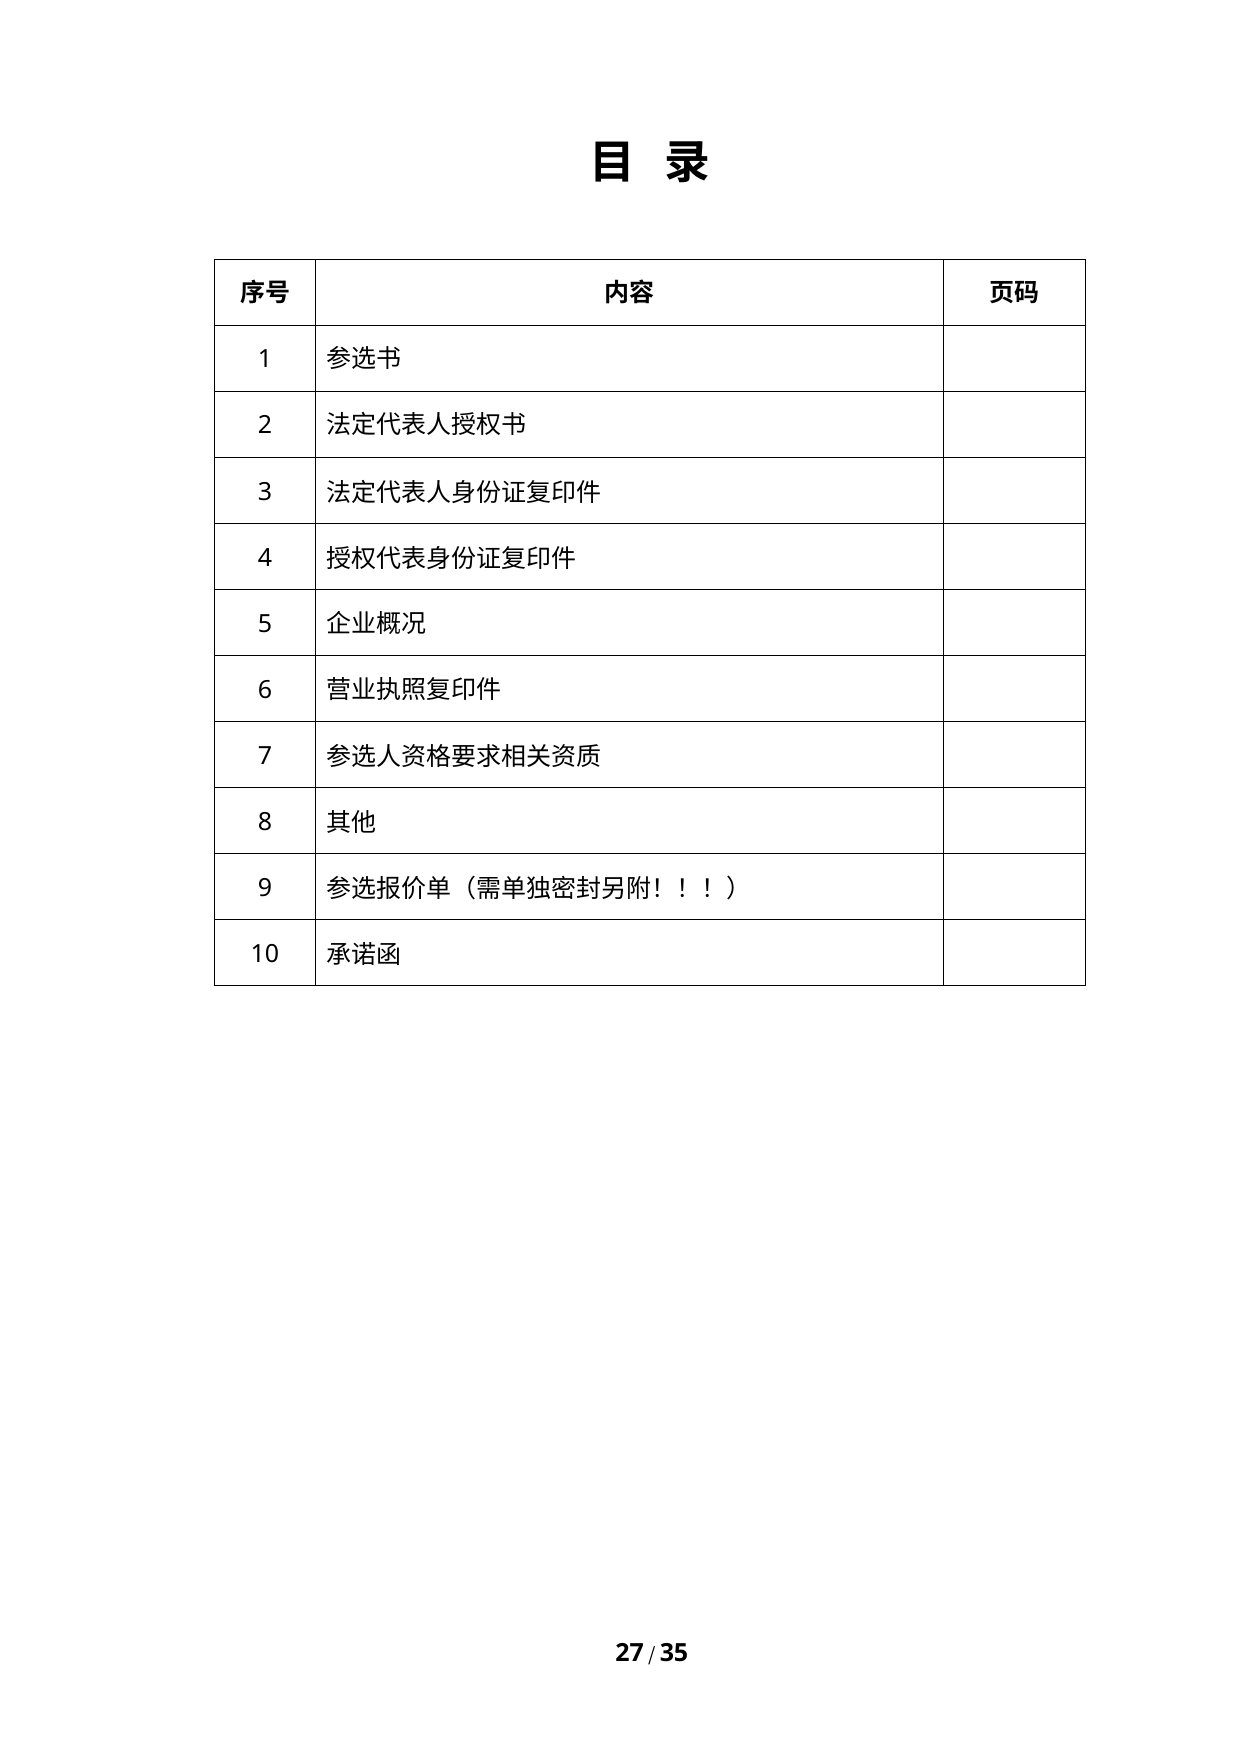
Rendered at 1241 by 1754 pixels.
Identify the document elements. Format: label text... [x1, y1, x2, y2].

table_cell [944, 524, 1085, 589]
table_cell 2 [215, 392, 315, 457]
table_cell [944, 392, 1085, 457]
table_cell [944, 722, 1085, 787]
table_header 页码 [944, 260, 1085, 325]
table_cell 7 [215, 722, 315, 787]
table_cell 法定代表人授权书 [316, 392, 943, 457]
table_cell [944, 656, 1085, 721]
table_cell [944, 920, 1085, 985]
table_cell [944, 458, 1085, 523]
table_cell 参选人资格要求相关资质 [316, 722, 943, 787]
table_cell 营业执照复印件 [316, 656, 943, 721]
table_cell 承诺函 [316, 920, 943, 985]
table_cell 4 [215, 524, 315, 589]
table_cell 企业概况 [316, 590, 943, 655]
table_header 序号 [215, 260, 315, 325]
table_cell 9 [215, 854, 315, 919]
table_cell 参选报价单（需单独密封另附！！！） [316, 854, 943, 919]
table_cell [944, 788, 1085, 853]
table_cell 法定代表人身份证复印件 [316, 458, 943, 523]
table_cell [944, 590, 1085, 655]
table_cell 3 [215, 458, 315, 523]
table_cell 参选书 [316, 326, 943, 391]
text 目 录 [148, 129, 1152, 194]
table_cell 授权代表身份证复印件 [316, 524, 943, 589]
table_cell [944, 326, 1085, 391]
table_cell 8 [215, 788, 315, 853]
table_cell 10 [215, 920, 315, 985]
table_header 内容 [316, 260, 943, 325]
table_cell 6 [215, 656, 315, 721]
table_cell 5 [215, 590, 315, 655]
table_cell 其他 [316, 788, 943, 853]
table_cell 1 [215, 326, 315, 391]
table_cell [944, 854, 1085, 919]
